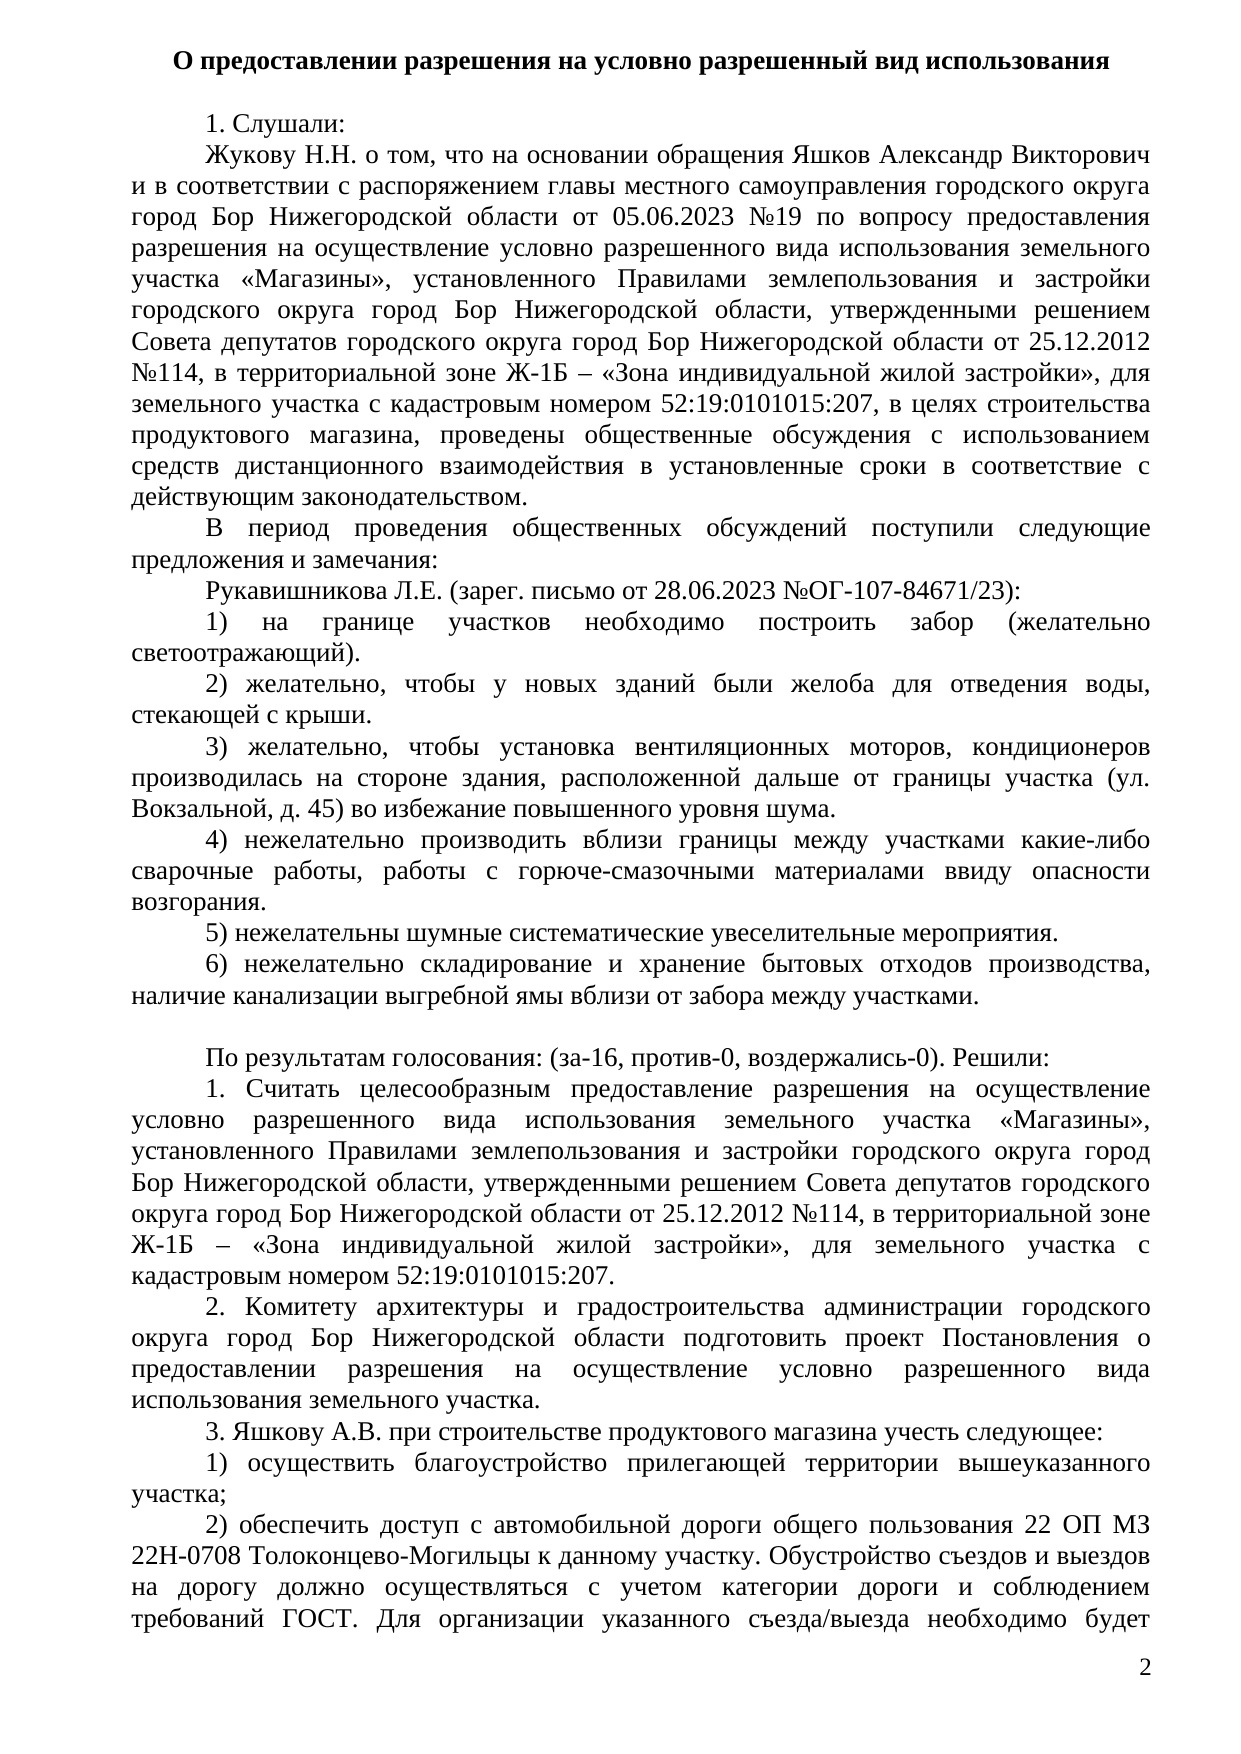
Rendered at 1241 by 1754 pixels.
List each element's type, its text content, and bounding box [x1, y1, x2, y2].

text О предоставлении разрешения на условно разрешенный вид использования [131, 44, 1152, 76]
text В период проведения общественных обсуждений поступили следующие предложения и замечания: [131, 512, 1152, 574]
text 6) нежелательно складирование и хранение бытовых отходов производства, наличие канализации выгребной ямы вблизи от забора между участками. [131, 948, 1152, 1010]
text 4) нежелательно производить вблизи границы между участками какие-либо сварочные работы, работы с горюче-смазочными материалами ввиду опасности возгорания. [131, 823, 1152, 916]
text 3) желательно, чтобы установка вентиляционных моторов, кондиционеров производилась на стороне здания, расположенной дальше от границы участка (ул. Вокзальной, д. 45) во избежание повышенного уровня шума. [131, 729, 1152, 823]
text 2) желательно, чтобы у новых зданий были желоба для отведения воды, стекающей с крыши. [131, 667, 1152, 729]
text Рукавишникова Л.Е. (зарег. письмо от 28.06.2023 №ОГ-107-84671/23): [131, 574, 1152, 605]
text 5) нежелательны шумные систематические увеселительные мероприятия. [131, 916, 1152, 948]
text По результатам голосования: (за-16, против-0, воздержались-0). Решили: [131, 1041, 1152, 1072]
text 3. Яшкову А.В. при строительстве продуктового магазина учесть следующее: [131, 1415, 1152, 1446]
text 1. Слушали: [131, 107, 1152, 138]
text 1) осуществить благоустройство прилегающей территории вышеуказанного участка; [131, 1446, 1152, 1508]
text 2. Комитету архитектуры и градостроительства администрации городского округа город Бор Нижегородской области подготовить проект Постановления о предоставлении разрешения на осуществление условно разрешенного вида использования земельного участка. [131, 1290, 1152, 1415]
text 1) на границе участков необходимо построить забор (желательно светоотражающий). [131, 605, 1152, 667]
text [131, 1508, 1152, 1633]
text 1. Считать целесообразным предоставление разрешения на осуществление условно разрешенного вида использования земельного участка «Магазины», установленного Правилами землепользования и застройки городского округа город Бор Нижегородской области, утвержденными решением Совета депутатов городского округа город Бор Нижегородской области от 25.12.2012 №114, в территориальной зоне Ж-1Б – «Зона индивидуальной жилой застройки», для земельного участка с кадастровым номером 52:19:0101015:207. [131, 1072, 1152, 1290]
text Жукову Н.Н. о том, что на основании обращения Яшков Александр Викторович и в соответствии с распоряжением главы местного самоуправления городского округа город Бор Нижегородской области от 05.06.2023 №19 по вопросу предоставления разрешения на осуществление условно разрешенного вида использования земельного участка «Магазины», установленного Правилами землепользования и застройки городского округа город Бор Нижегородской области, утвержденными решением Совета депутатов городского округа город Бор Нижегородской области от 25.12.2012 №114, в территориальной зоне Ж-1Б – «Зона индивидуальной жилой застройки», для земельного участка с кадастровым номером 52:19:0101015:207, в целях строительства продуктового магазина, проведены общественные обсуждения с использованием средств дистанционного взаимодействия в установленные сроки в соответствие с действующим законодательством. [131, 138, 1152, 512]
